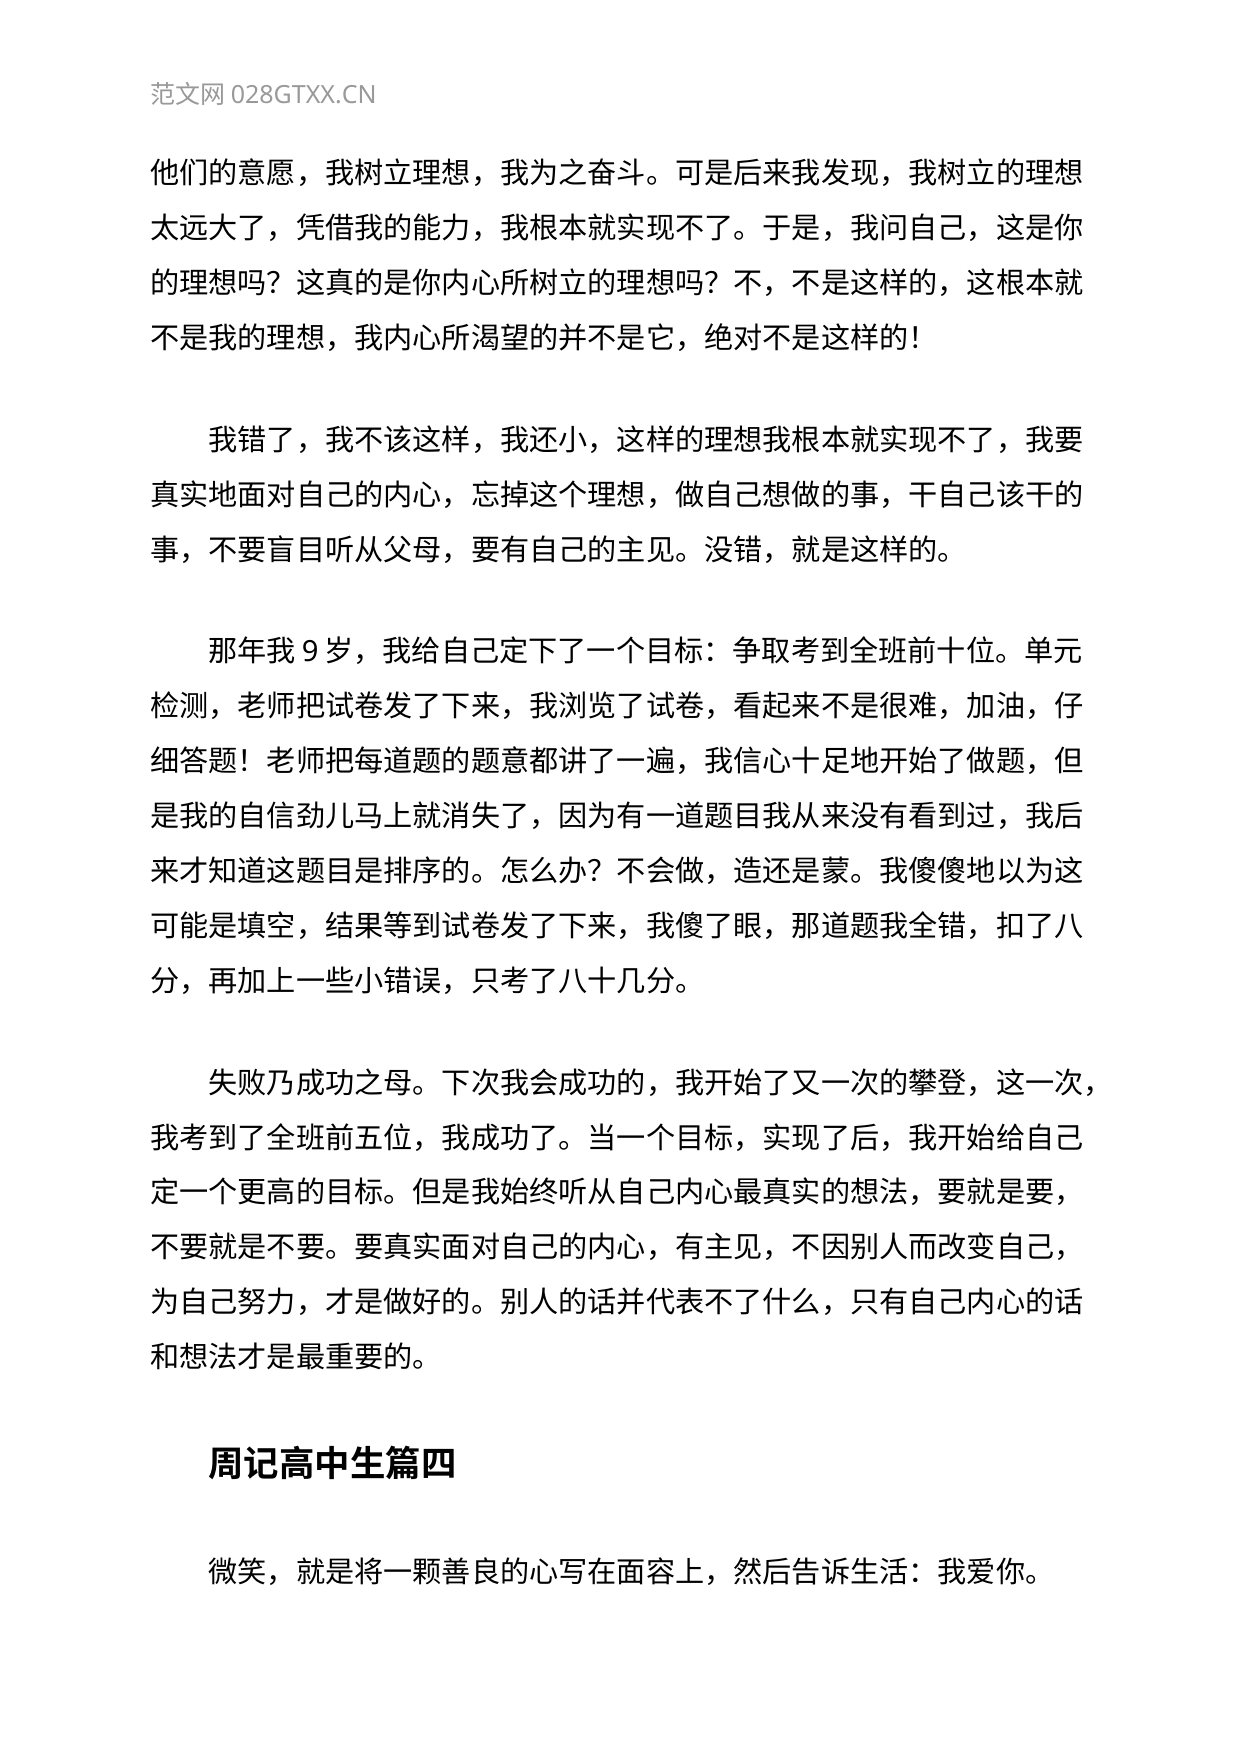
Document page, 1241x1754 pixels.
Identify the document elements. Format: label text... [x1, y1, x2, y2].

text 失败乃成功之母。下次我会成功的，我开始了又一次的攀登，这一次，我考到了全班前五位，我成功了。当一个目标，实现了后，我开始给自己定一个更高的目标。但是我始终听从自己内心最真实的想法，要就是要，不要就是不要。要真实面对自己的内心，有主见，不因别人而改变自己，为自己努力，才是做好的。别人的话并代表不了什么，只有自己内心的话和想法才是最重要的。 [150, 1059, 1090, 1376]
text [150, 150, 1090, 357]
text 周记高中生篇四 [150, 1436, 1090, 1487]
text 那年我9岁，我给自己定下了一个目标：争取考到全班前十位。单元检测，老师把试卷发了下来，我浏览了试卷，看起来不是很难，加油，仔细答题！老师把每道题的题意都讲了一遍，我信心十足地开始了做题，但是我的自信劲儿马上就消失了，因为有一道题目我从来没有看到过，我后来才知道这题目是排序的。怎么办？不会做，造还是蒙。我傻傻地以为这可能是填空，结果等到试卷发了下来，我傻了眼，那道题我全错，扣了八分，再加上一些小错误，只考了八十几分。 [150, 628, 1090, 1000]
text 我错了，我不该这样，我还小，这样的理想我根本就实现不了，我要真实地面对自己的内心，忘掉这个理想，做自己想做的事，干自己该干的事，不要盲目听从父母，要有自己的主见。没错，就是这样的。 [150, 416, 1090, 568]
text 微笑，就是将一颗善良的心写在面容上，然后告诉生活：我爱你。 [150, 1549, 1090, 1591]
